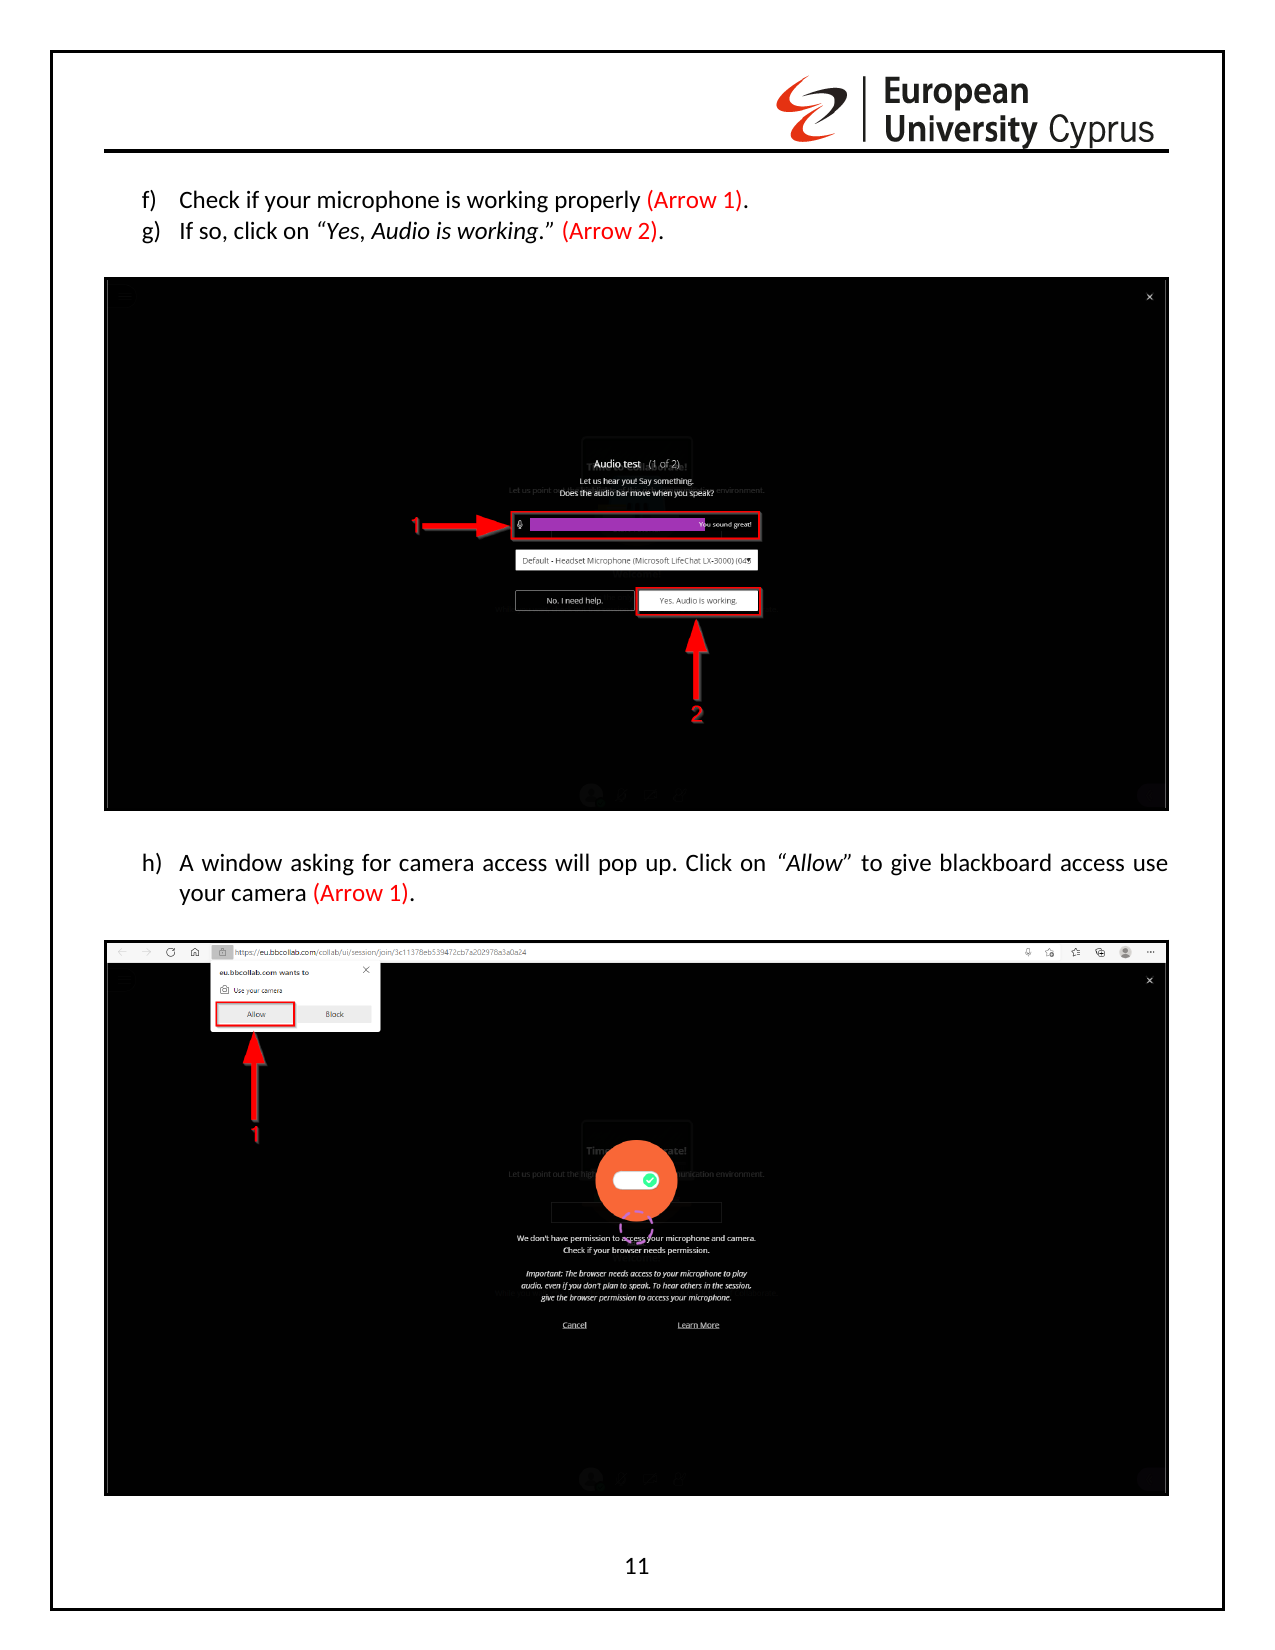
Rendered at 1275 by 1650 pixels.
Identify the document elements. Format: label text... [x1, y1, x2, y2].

list Check if your microphone is working properly (Arrow 1). [142, 184, 1169, 214]
picture [770, 75, 1158, 149]
picture [107, 280, 1166, 808]
list A window asking for camera access will pop up. Click on “Allow” to give blackboard access use your camera (Arrow 1). [142, 847, 1169, 908]
picture [107, 943, 1166, 1493]
list If so, click on “Yes, Audio is working.” (Arrow 2). [142, 215, 1169, 245]
